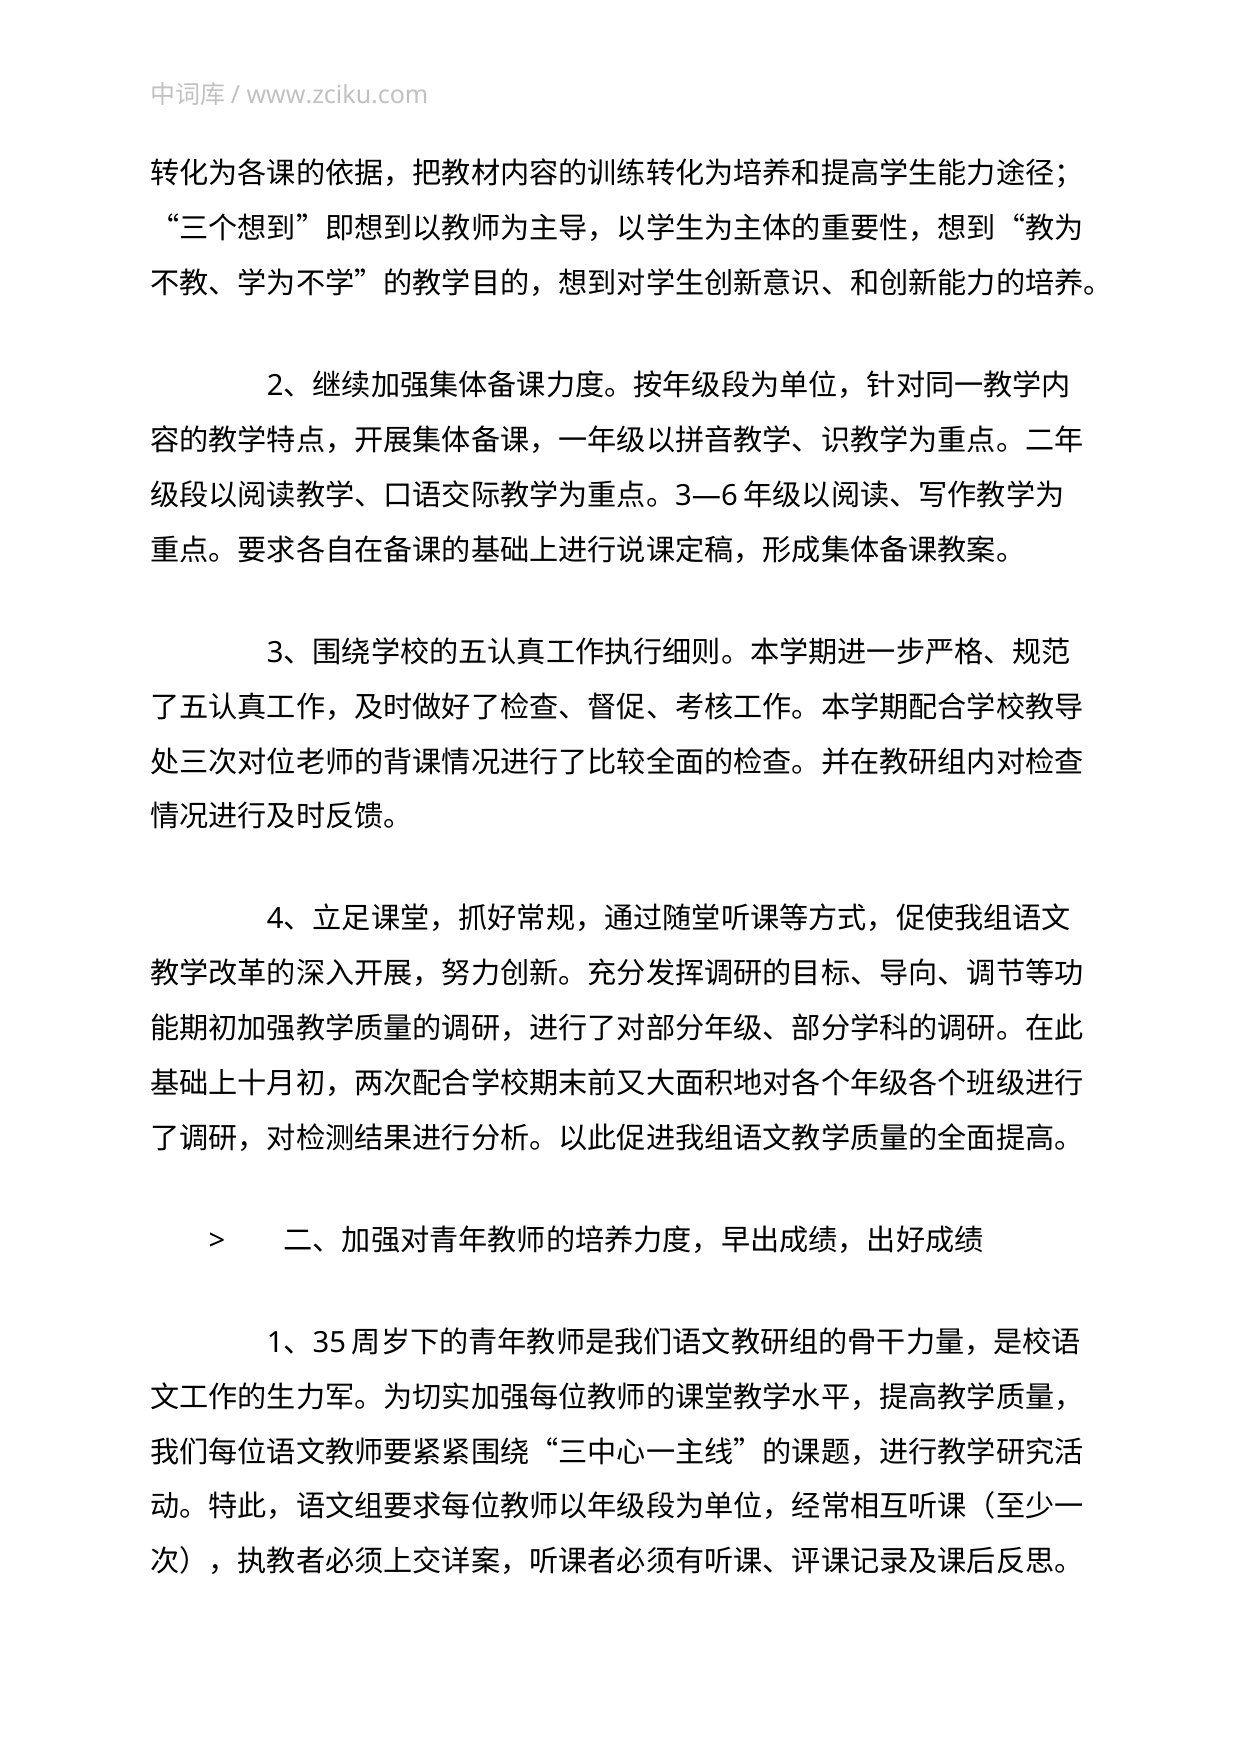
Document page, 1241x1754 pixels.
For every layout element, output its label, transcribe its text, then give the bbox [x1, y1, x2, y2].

text 3、围绕学校的五认真工作执行细则。本学期进一步严格、规范了五认真工作，及时做好了检查、督促、考核工作。本学期配合学校教导处三次对位老师的背课情况进行了比较全面的检查。并在教研组内对检查情况进行及时反馈。 [150, 628, 1090, 835]
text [150, 1318, 1090, 1580]
text 2、继续加强集体备课力度。按年级段为单位，针对同一教学内容的教学特点，开展集体备课，一年级以拼音教学、识教学为重点。二年级段以阅读教学、口语交际教学为重点。3—6年级以阅读、写作教学为重点。要求各自在备课的基础上进行说课定稿，形成集体备课教案。 [150, 362, 1090, 569]
text 4、立足课堂，抓好常规，通过随堂听课等方式，促使我组语文教学改革的深入开展，努力创新。充分发挥调研的目标、导向、调节等功能期初加强教学质量的调研，进行了对部分年级、部分学科的调研。在此基础上十月初，两次配合学校期末前又大面积地对各个年级各个班级进行了调研，对检测结果进行分析。以此促进我组语文教学质量的全面提高。 [150, 895, 1090, 1157]
text > 二、加强对青年教师的培养力度，早出成绩，出好成绩 [150, 1216, 1090, 1259]
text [150, 150, 1090, 302]
